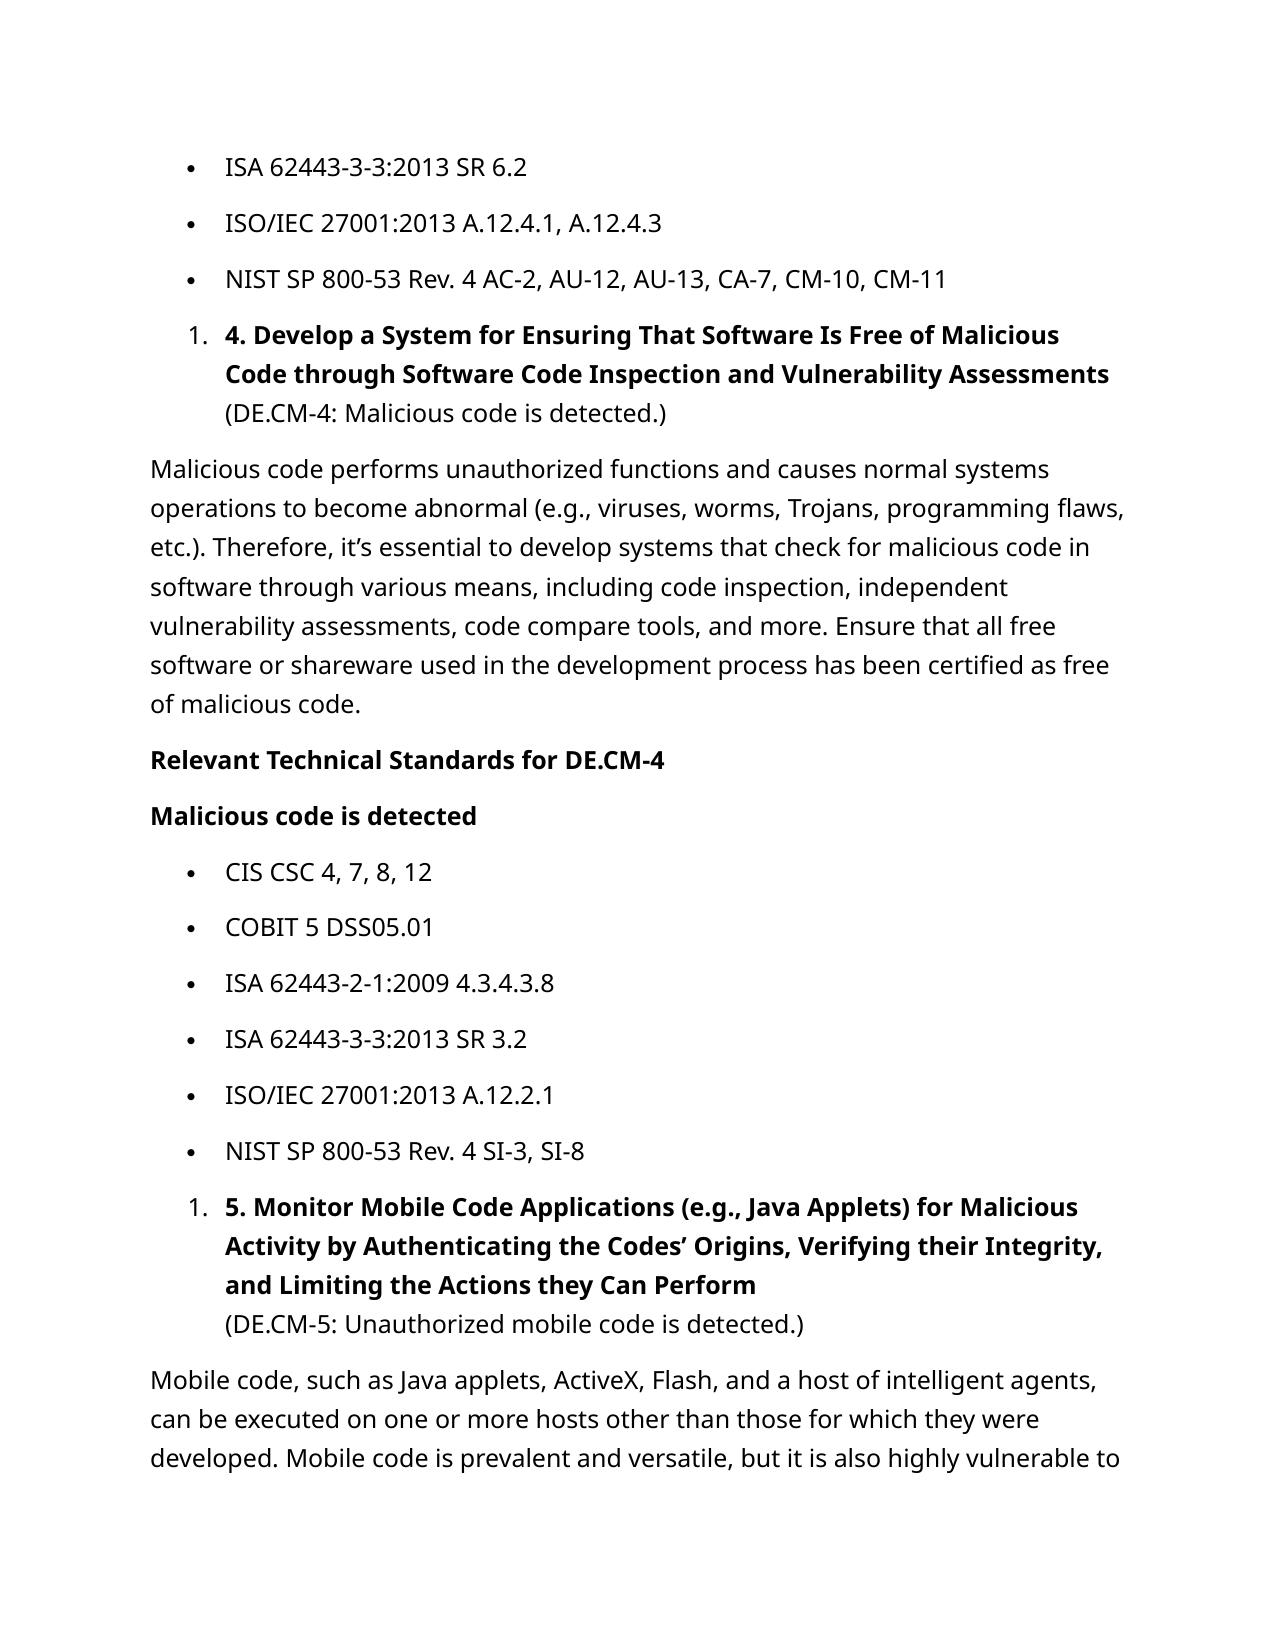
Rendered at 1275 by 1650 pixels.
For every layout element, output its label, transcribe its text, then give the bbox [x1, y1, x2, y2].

list 5. Monitor Mobile Code Applications (e.g., Java Applets) for Malicious Activity by Authenticating the Codes’ Origins, Verifying their Integrity, and Limiting the Actions they Can Perform (DE.CM-5: Unauthorized mobile code is detected.) [187, 1189, 1125, 1341]
list COBIT 5 DSS05.01 [187, 910, 1125, 944]
list CIS CSC 4, 7, 8, 12 [187, 854, 1125, 888]
list ISA 62443-2-1:2009 4.3.4.3.8 [187, 966, 1125, 1000]
list NIST SP 800-53 Rev. 4 SI-3, SI-8 [187, 1133, 1125, 1167]
list ISO/IEC 27001:2013 A.12.2.1 [187, 1077, 1125, 1112]
list ISO/IEC 27001:2013 A.12.4.1, A.12.4.3 [187, 206, 1125, 240]
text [150, 1362, 1125, 1475]
list ISA 62443-3-3:2013 SR 3.2 [187, 1022, 1125, 1056]
text Relevant Technical Standards for DE.CM-4 [150, 742, 1125, 777]
text Malicious code performs unauthorized functions and causes normal systems operations to become abnormal (e.g., viruses, worms, Trojans, programming flaws, etc.). Therefore, it’s essential to develop systems that check for malicious code in software through various means, including code inspection, independent vulnerability assessments, code compare tools, and more. Ensure that all free software or shareware used in the development process has been certified as free of malicious code. [150, 452, 1125, 721]
list 4. Develop a System for Ensuring That Software Is Free of Malicious Code through Software Code Inspection and Vulnerability Assessments (DE.CM-4: Malicious code is detected.) [187, 317, 1125, 430]
list ISA 62443-3-3:2013 SR 6.2 [187, 150, 1125, 184]
text Malicious code is detected [150, 798, 1125, 832]
list NIST SP 800-53 Rev. 4 AC-2, AU-12, AU-13, CA-7, CM-10, CM-11 [187, 262, 1125, 296]
